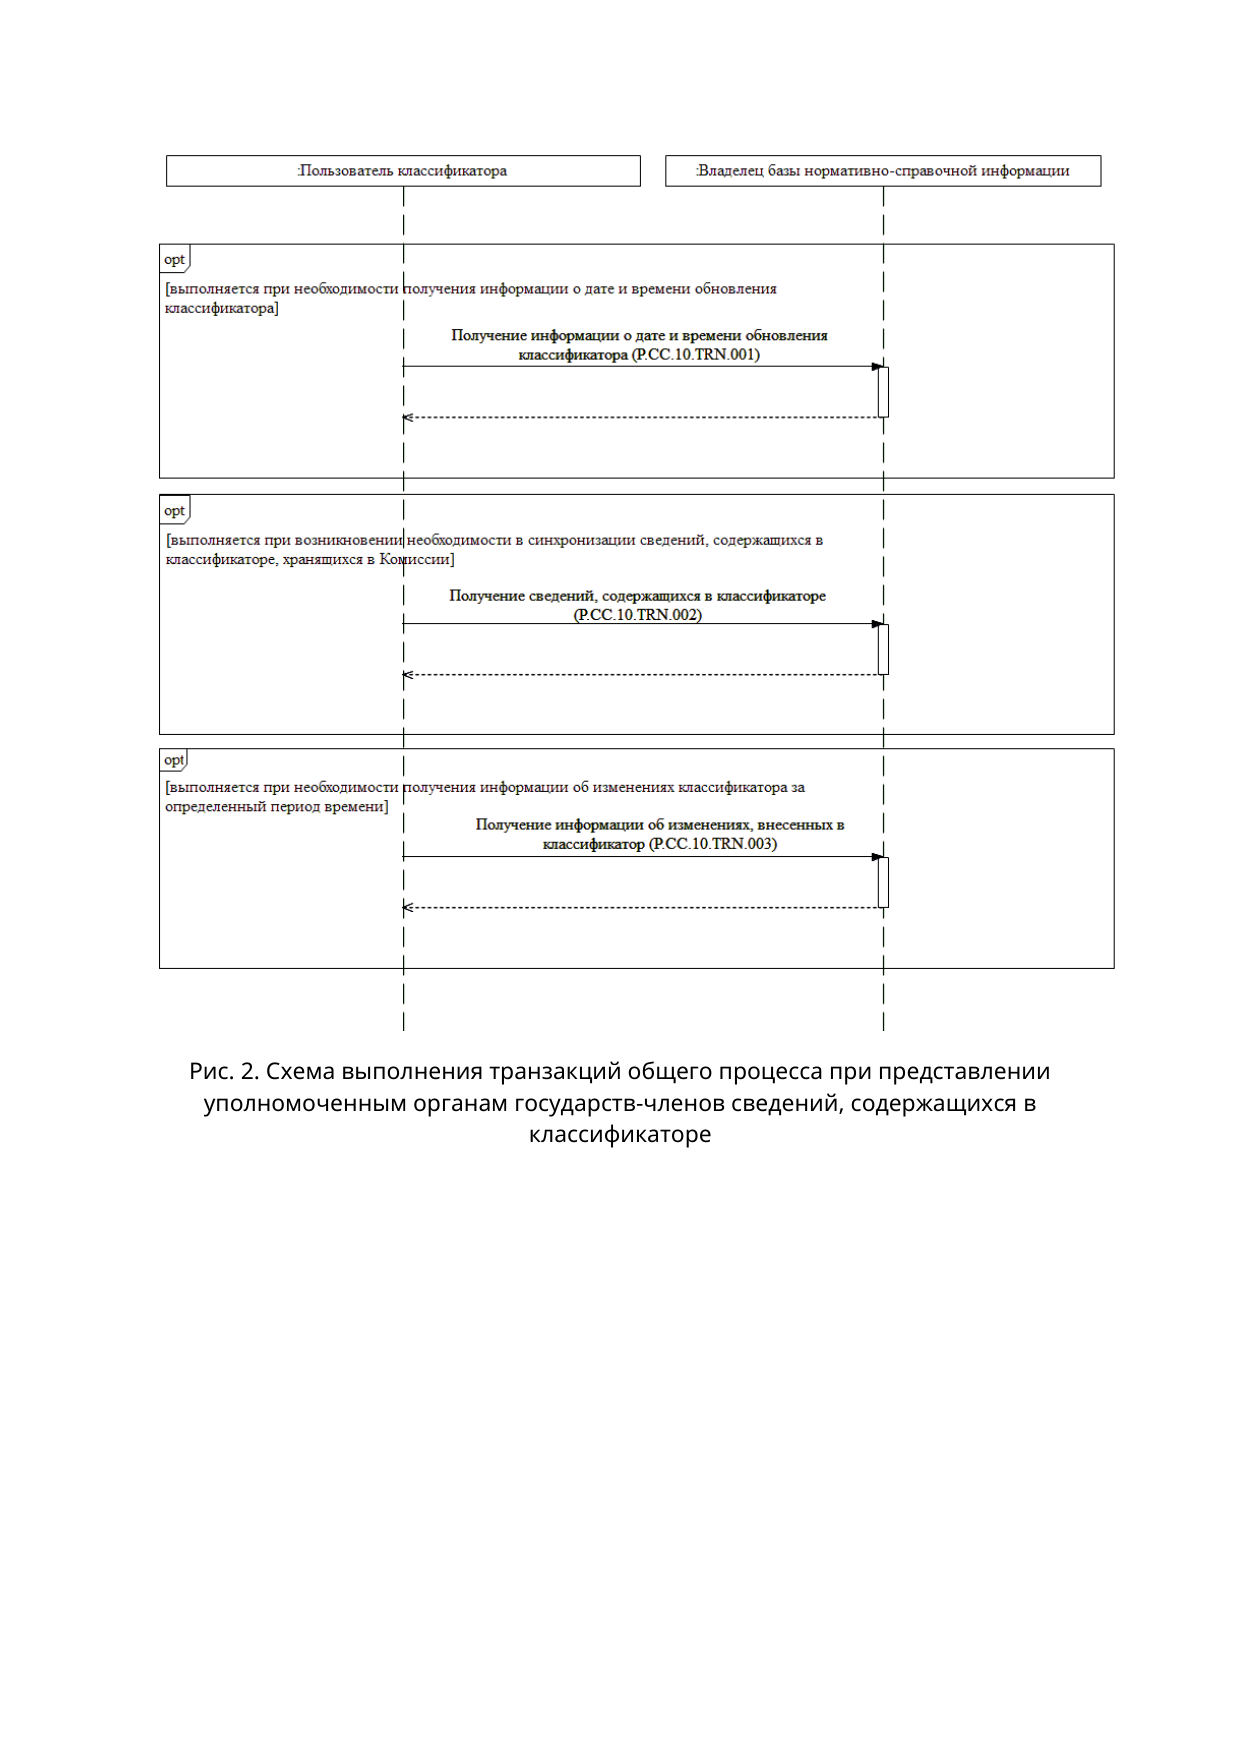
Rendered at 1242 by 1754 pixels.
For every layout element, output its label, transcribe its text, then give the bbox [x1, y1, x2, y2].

picture [158, 147, 1131, 1031]
text Рис. 2. Схема выполнения транзакций общего процесса при представлении уполномоченным органам государств-членов сведений, содержащихся в классификаторе [148, 1055, 1093, 1149]
